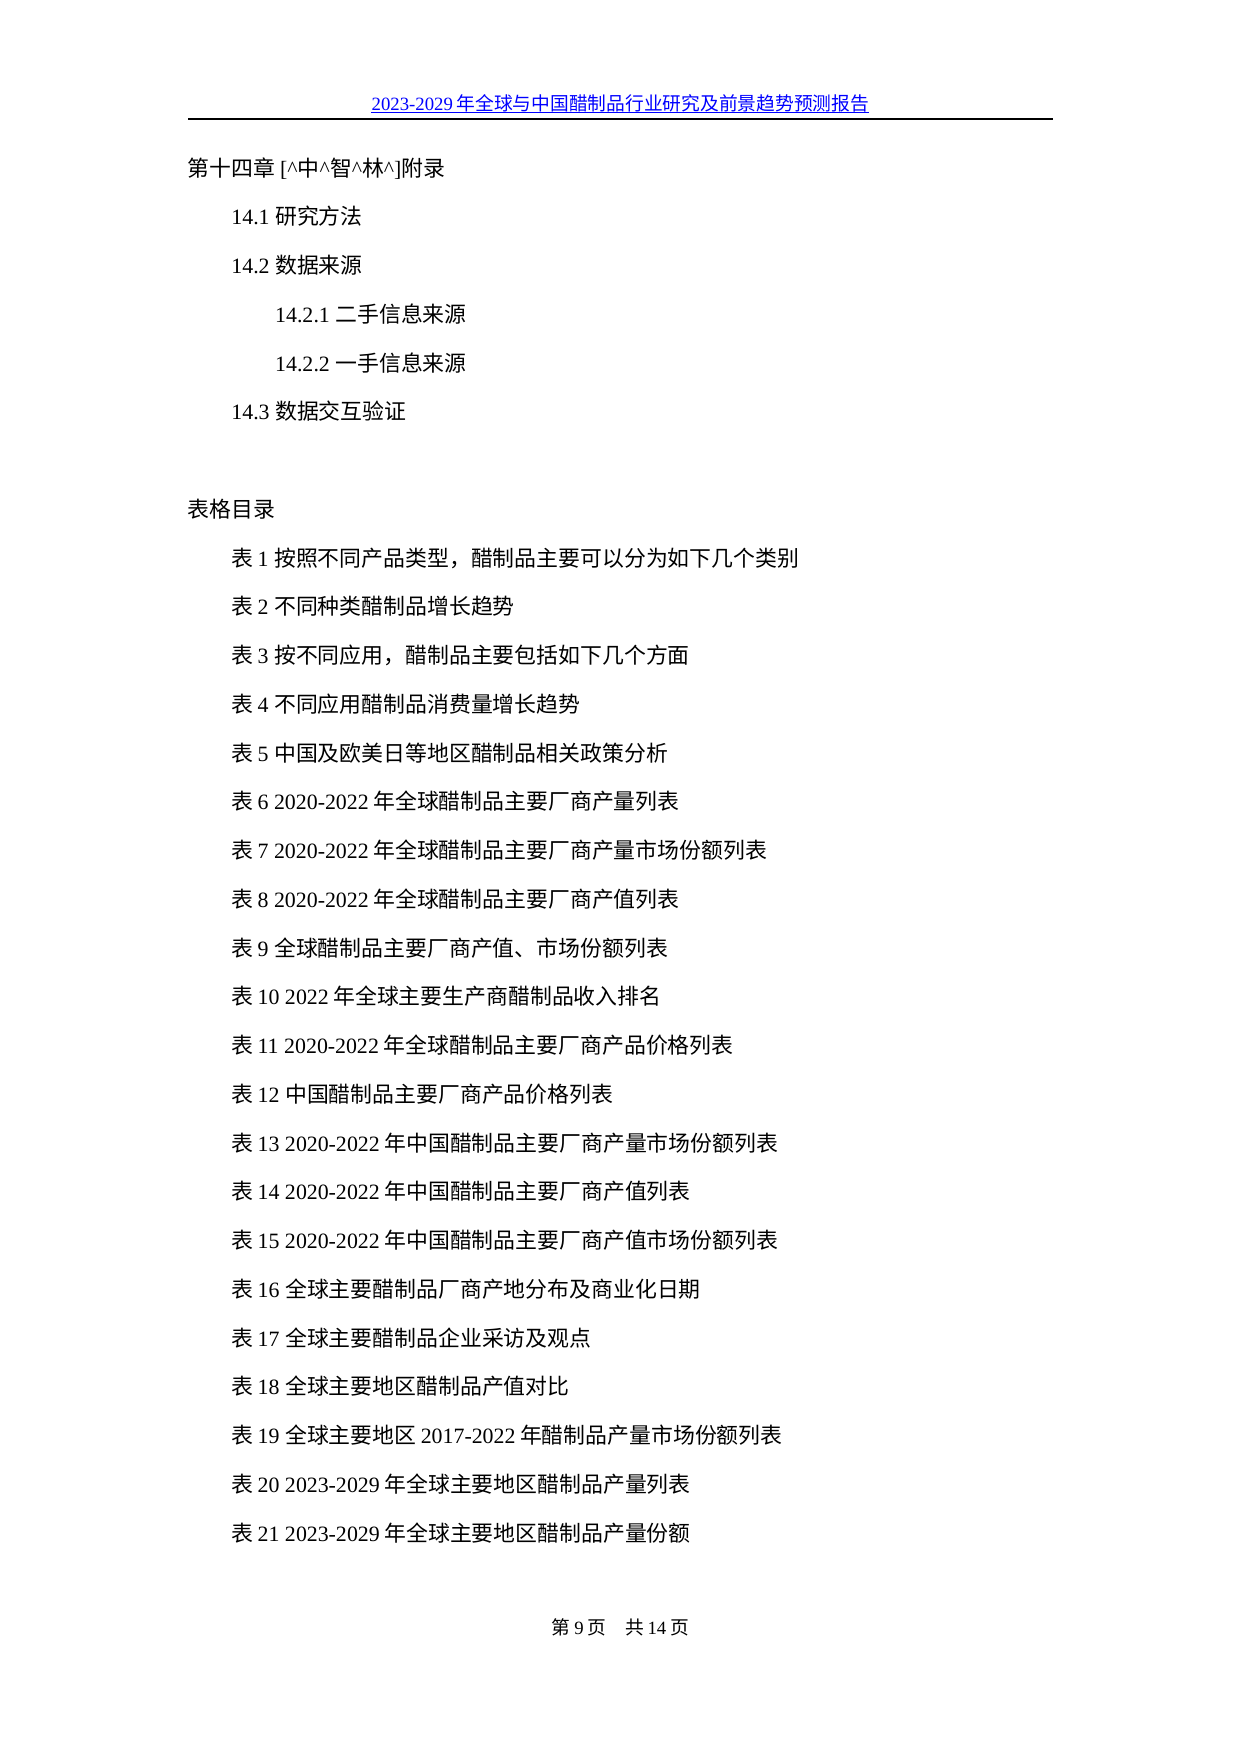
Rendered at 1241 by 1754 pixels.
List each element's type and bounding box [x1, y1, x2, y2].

text [187, 150, 1053, 1548]
